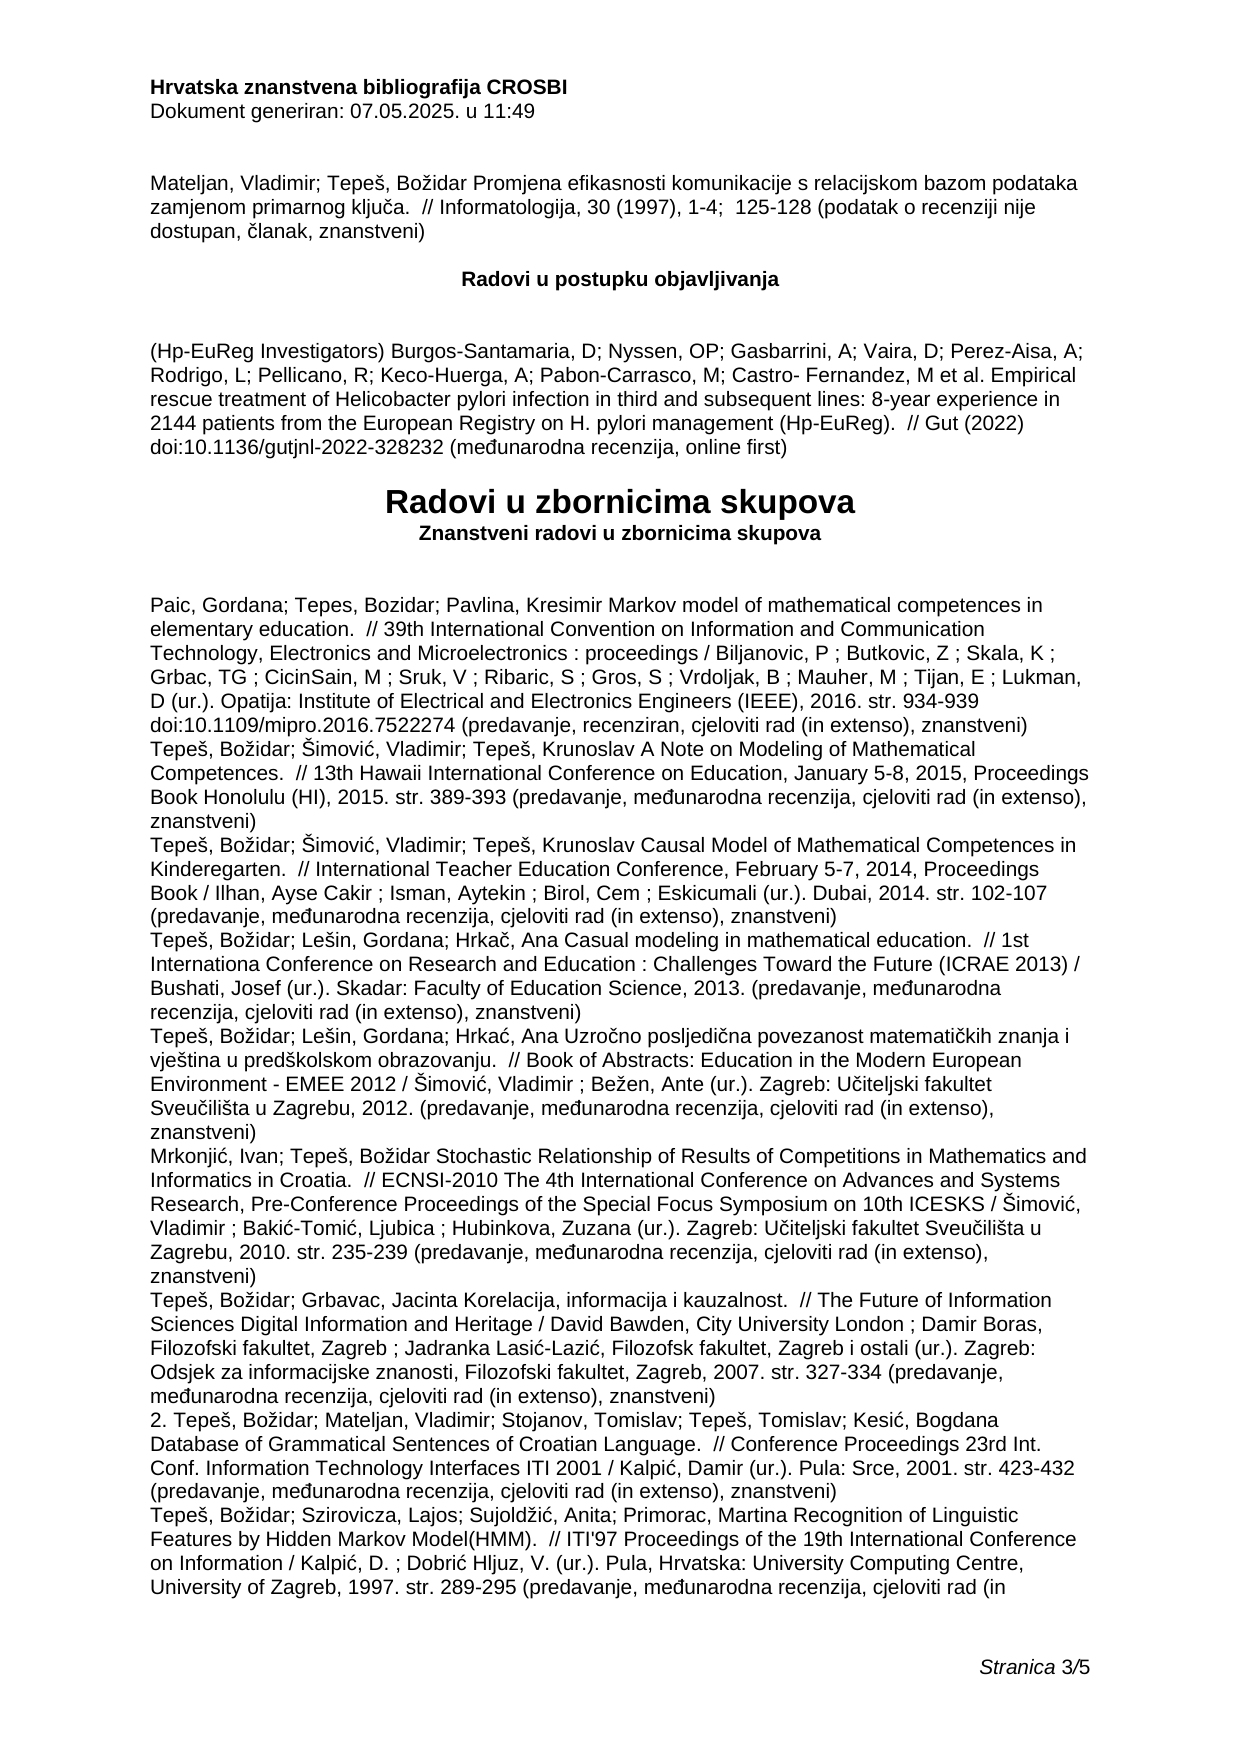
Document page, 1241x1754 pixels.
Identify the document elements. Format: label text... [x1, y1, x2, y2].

text Tepeš, Božidar; Grbavac, Jacinta [150, 1288, 1090, 1407]
text Paic, Gordana; Tepes, Bozidar; Pavlina, Kresimir [150, 593, 1090, 737]
text (Hp-EuReg Investigators) Burgos-Santamaria, D; Nyssen, OP; Gasbarrini, A; Vaira, D; Perez-Aisa, A; Rodrigo, L; Pellicano, R; Keco-Huerga, A; Pabon-Carrasco, M; Castro- Fernandez, M et al. [150, 339, 1090, 458]
text Tepeš, Božidar; Lešin, Gordana; Hrkač, Ana [150, 928, 1090, 1024]
text Mateljan, Vladimir; Tepeš, Božidar [150, 171, 1090, 243]
text Tepeš, Božidar; Lešin, Gordana; Hrkać, Ana [150, 1024, 1090, 1144]
text Tepeš, Božidar; Šimović, Vladimir; Tepeš, Krunoslav [150, 737, 1090, 832]
text 2. Tepeš, Božidar; Mateljan, Vladimir; Stojanov, Tomislav; Tepeš, Tomislav; Kesić, Bogdana [150, 1407, 1090, 1503]
subtitle Znanstveni radovi u zbornicima skupova [150, 521, 1090, 545]
text Mrkonjić, Ivan; Tepeš, Božidar [150, 1144, 1090, 1288]
subtitle Radovi u postupku objavljivanja [150, 267, 1090, 291]
subtitle Radovi u zbornicima skupova [150, 482, 1090, 521]
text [150, 1503, 1090, 1599]
text Tepeš, Božidar; Šimović, Vladimir; Tepeš, Krunoslav [150, 832, 1090, 928]
